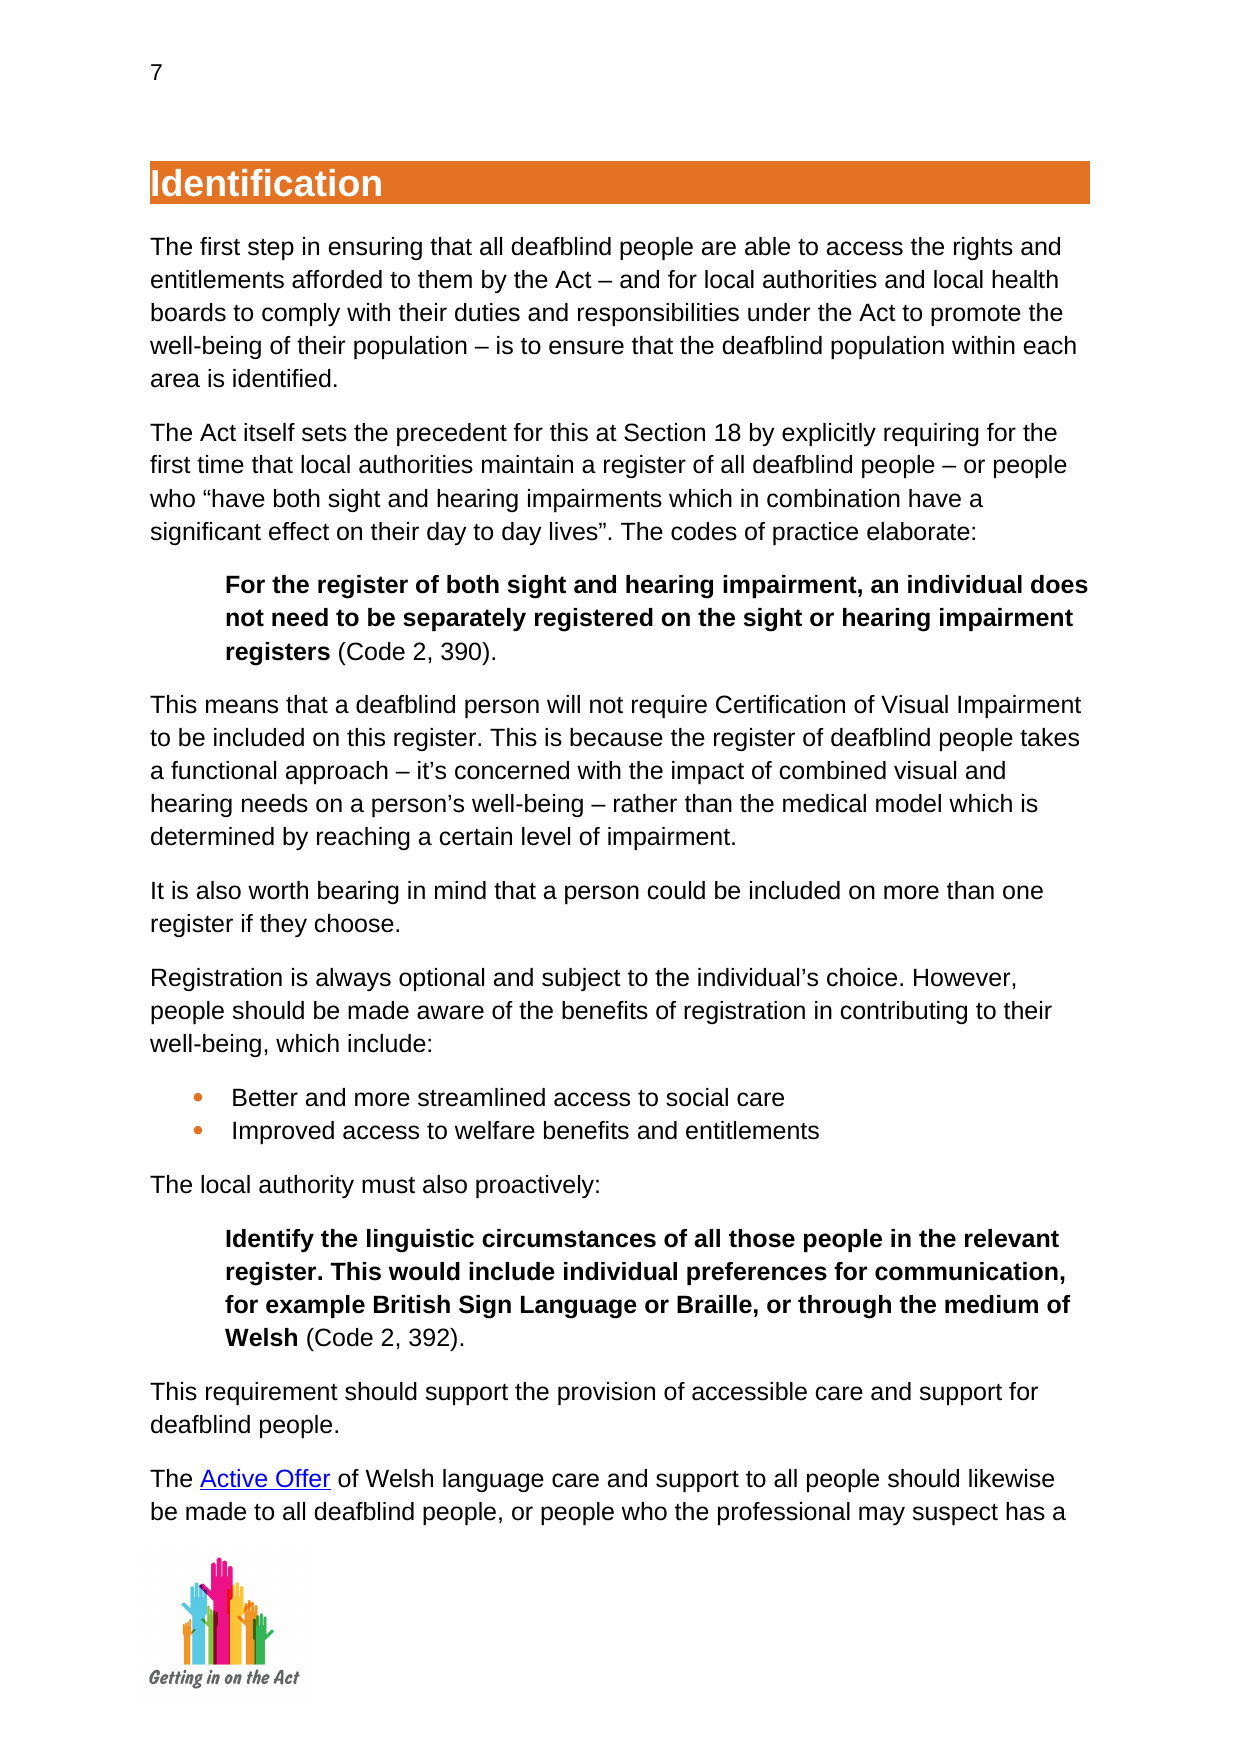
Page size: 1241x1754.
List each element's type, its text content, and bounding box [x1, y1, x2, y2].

text Identification [150, 161, 1090, 204]
text The first step in ensuring that all deafblind people are able to access the rights and entitlements afforded to them by the Act – and for local authorities and local health boards to comply with their duties and responsibilities under the Act to promote the well-being of their population – is to ensure that the deafblind population within each area is identified. [150, 232, 1090, 392]
text This means that a deafblind person will not require Certification of Visual Impairment to be included on this register. This is because the register of deafblind people takes a functional approach – it’s concerned with the impact of combined visual and hearing needs on a person’s well-being – rather than the medical model which is determined by reaching a certain level of impairment. [150, 690, 1090, 851]
text Registration is always optional and subject to the individual’s choice. However, people should be made aware of the benefits of registration in contributing to their well-being, which include: [150, 963, 1090, 1058]
text Identify the linguistic circumstances of all those people in the relevant register. This would include individual preferences for communication, for example British Sign Language or Braille, or through the medium of Welsh (Code 2, 392). [225, 1224, 1090, 1352]
text The Act itself sets the precedent for this at Section 18 by explicitly requiring for the first time that local authorities maintain a register of all deafblind people – or people who “have both sight and hearing impairments which in combination have a significant effect on their day to day lives”. The codes of practice elaborate: [150, 417, 1090, 545]
text The local authority must also proactively: [150, 1170, 1090, 1199]
text This requirement should support the provision of accessible care and support for deafblind people. [150, 1377, 1090, 1439]
list Improved access to welfare benefits and entitlements [194, 1116, 1090, 1145]
text For the register of both sight and hearing impairment, an individual does not need to be separately registered on the sight or hearing impairment registers (Code 2, 390). [225, 570, 1090, 665]
picture [136, 1546, 313, 1700]
text It is also worth bearing in mind that a person could be included on more than one register if they choose. [150, 876, 1090, 938]
list Better and more streamlined access to social care [194, 1083, 1090, 1112]
